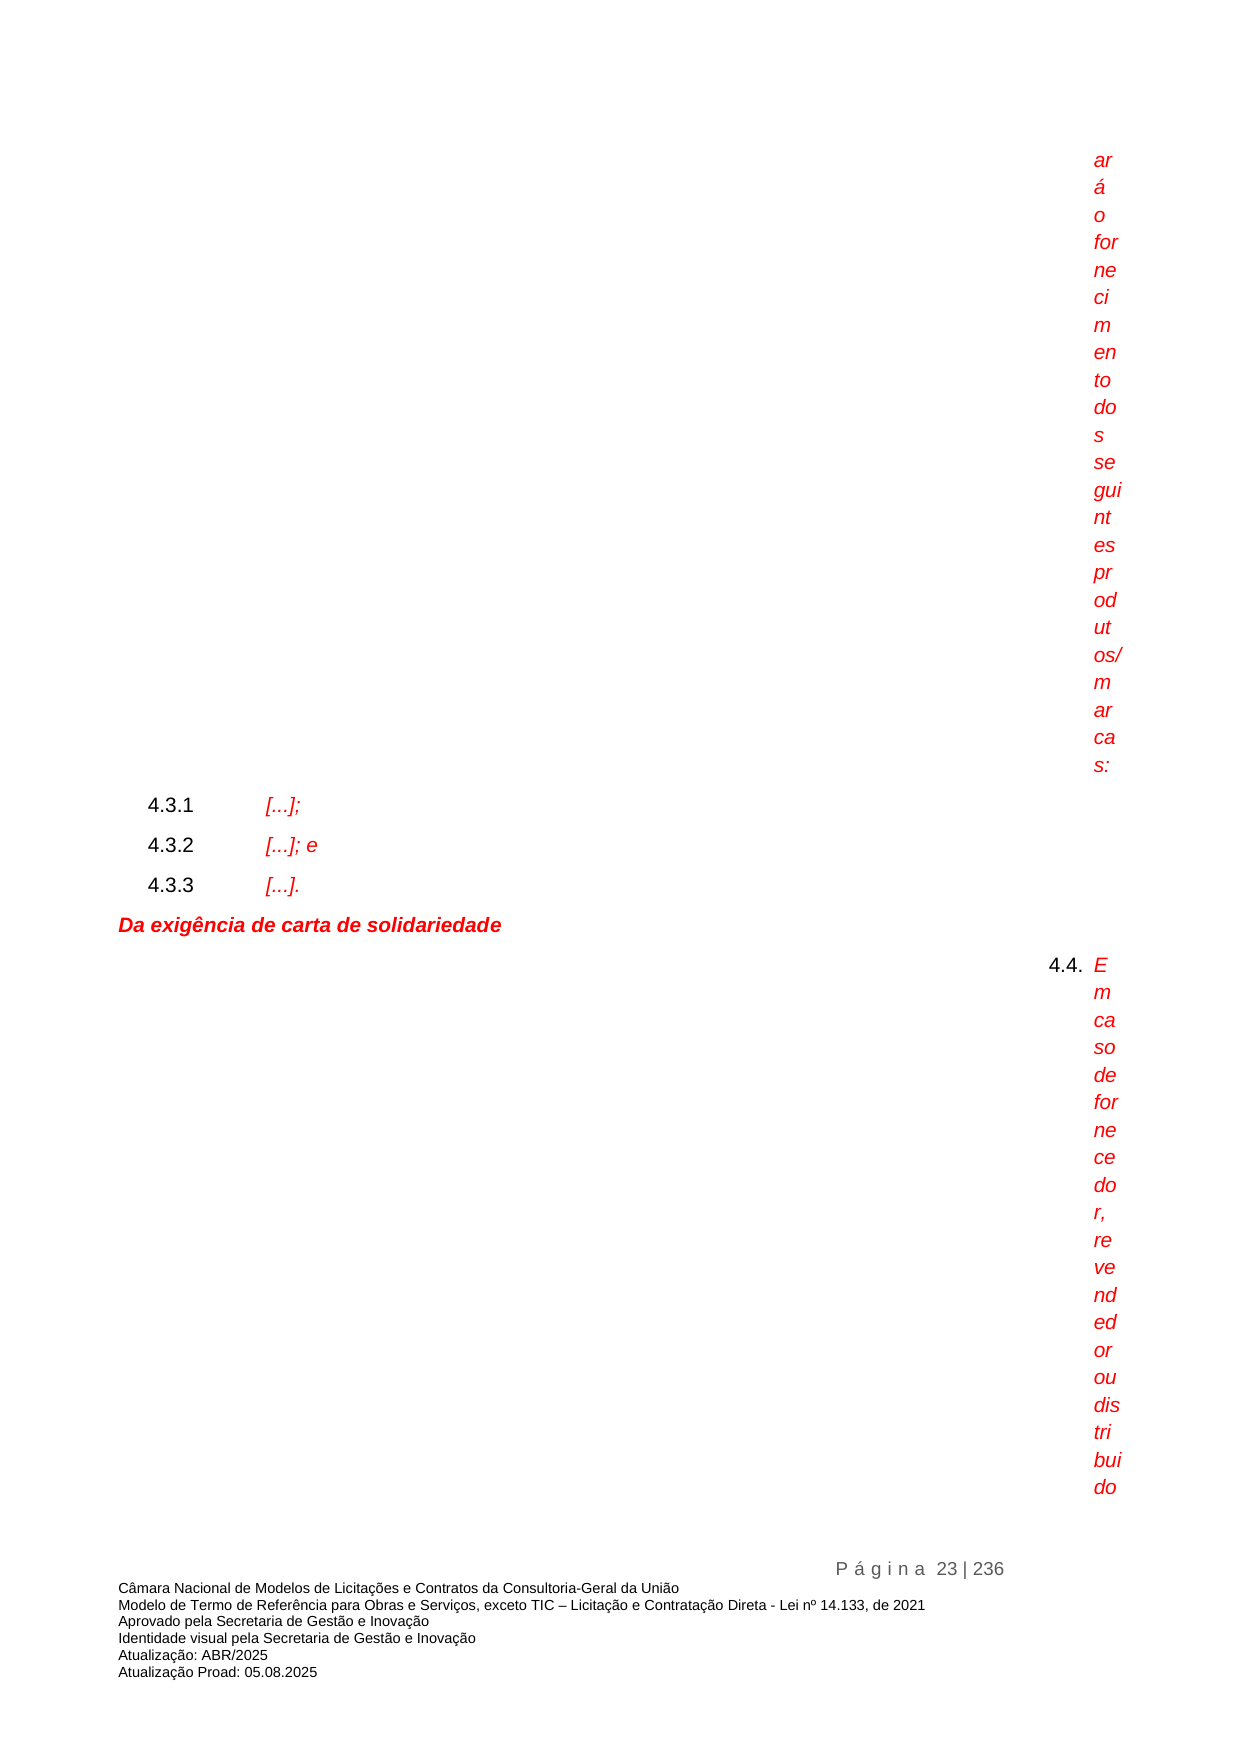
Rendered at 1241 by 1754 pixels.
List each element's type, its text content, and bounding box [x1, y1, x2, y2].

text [1048, 148, 1122, 777]
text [1048, 953, 1122, 1499]
text [...]. [148, 873, 1122, 897]
text Da exigência de carta de solidariedade [118, 913, 1122, 937]
text [...]; [148, 793, 1122, 817]
text [...]; e [148, 833, 1122, 857]
